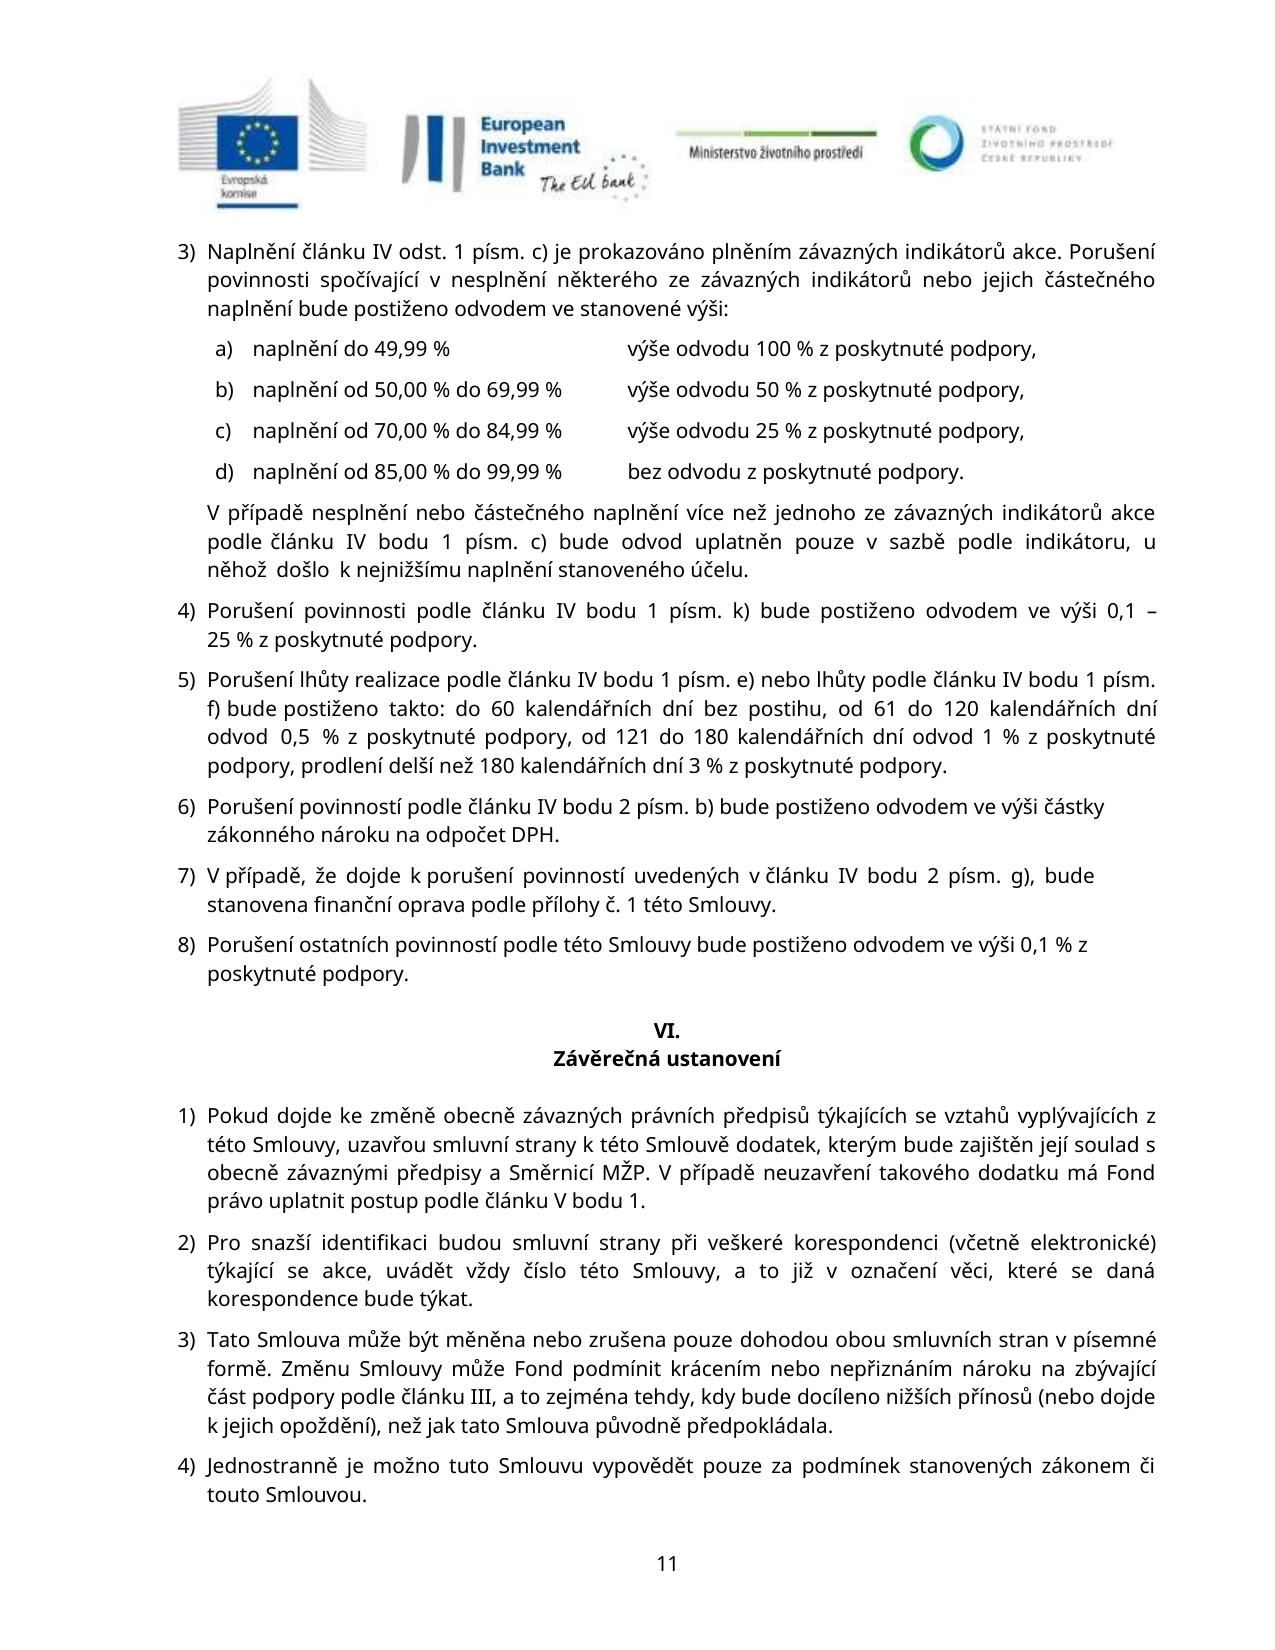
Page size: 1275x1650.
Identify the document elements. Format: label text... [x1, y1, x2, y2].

subtitle Závěrečná ustanovení [493, 1044, 841, 1073]
list Porušení ostatních povinností podle této Smlouvy bude postiženo odvodem ve výši 0,1 % z poskytnuté podpory. [177, 931, 1157, 987]
list Jednostranně je možno tuto Smlouvu vypovědět pouze za podmínek stanovených zákonem či touto Smlouvou. [177, 1452, 1156, 1508]
list Pokud dojde ke změně obecně závazných právních předpisů týkajících se vztahů vyplývajících z této Smlouvy, uzavřou smluvní strany k této Smlouvě dodatek, kterým bude zajištěn její soulad s obecně závaznými předpisy a Směrnicí MŽP. V případě neuzavření takového dodatku má Fond právo uplatnit postup podle článku V bodu 1. [177, 1101, 1157, 1215]
picture [177, 73, 1115, 213]
list naplnění od 50,00 % do 69,99 % výše odvodu 50 % z poskytnuté podpory, [215, 376, 1169, 404]
list Pro snazší identifikaci budou smluvní strany při veškeré korespondenci (včetně elektronické) týkající se akce, uvádět vždy číslo této Smlouvy, a to již v označení věci, které se daná korespondence bude týkat. [177, 1228, 1157, 1313]
list naplnění od 70,00 % do 84,99 % výše odvodu 25 % z poskytnuté podpory, [215, 416, 1169, 445]
list naplnění od 85,00 % do 99,99 % bez odvodu z poskytnuté podpory. [215, 457, 1169, 486]
list naplnění do 49,99 % výše odvodu 100 % z poskytnuté podpory, [215, 334, 1169, 363]
list Naplnění článku IV odst. 1 písm. c) je prokazováno plněním závazných indikátorů akce. Porušení povinnosti spočívající v nesplnění některého ze závazných indikátorů nebo jejich částečného naplnění bude postiženo odvodem ve stanovené výši: [177, 237, 1157, 322]
subtitle VI. [494, 1016, 841, 1044]
list Porušení povinnosti podle článku IV bodu 1 písm. k) bude postiženo odvodem ve výši 0,1 – 25 % z poskytnuté podpory. [177, 596, 1157, 653]
list Tato Smlouva může být měněna nebo zrušena pouze dohodou obou smluvních stran v písemné formě. Změnu Smlouvy může Fond podmínit krácením nebo nepřiznáním nároku na zbývající část podpory podle článku III, a to zejména tehdy, kdy bude docíleno nižších přínosů (nebo dojde k jejich opoždění), než jak tato Smlouva původně předpokládala. [177, 1325, 1157, 1439]
text V případě nesplnění nebo částečného naplnění více než jednoho ze závazných indikátorů akce podle článku IV bodu 1 písm. c) bude odvod uplatněn pouze v sazbě podle indikátoru, u něhož došlo k nejnižšímu naplnění stanoveného účelu. [207, 498, 1157, 584]
list Porušení povinností podle článku IV bodu 2 písm. b) bude postiženo odvodem ve výši částky zákonného nároku na odpočet DPH. [177, 792, 1157, 849]
list Porušení lhůty realizace podle článku IV bodu 1 písm. e) nebo lhůty podle článku IV bodu 1 písm. f) bude postiženo takto: do 60 kalendářních dní bez postihu, od 61 do 120 kalendářních dní odvod 0,5 % z poskytnuté podpory, od 121 do 180 kalendářních dní odvod 1 % z poskytnuté podpory, prodlení delší než 180 kalendářních dní 3 % z poskytnuté podpory. [177, 666, 1157, 779]
list V případě, že dojde k porušení povinností uvedených v článku IV bodu 2 písm. g), bude stanovena finanční oprava podle přílohy č. 1 této Smlouvy. [177, 861, 1157, 918]
